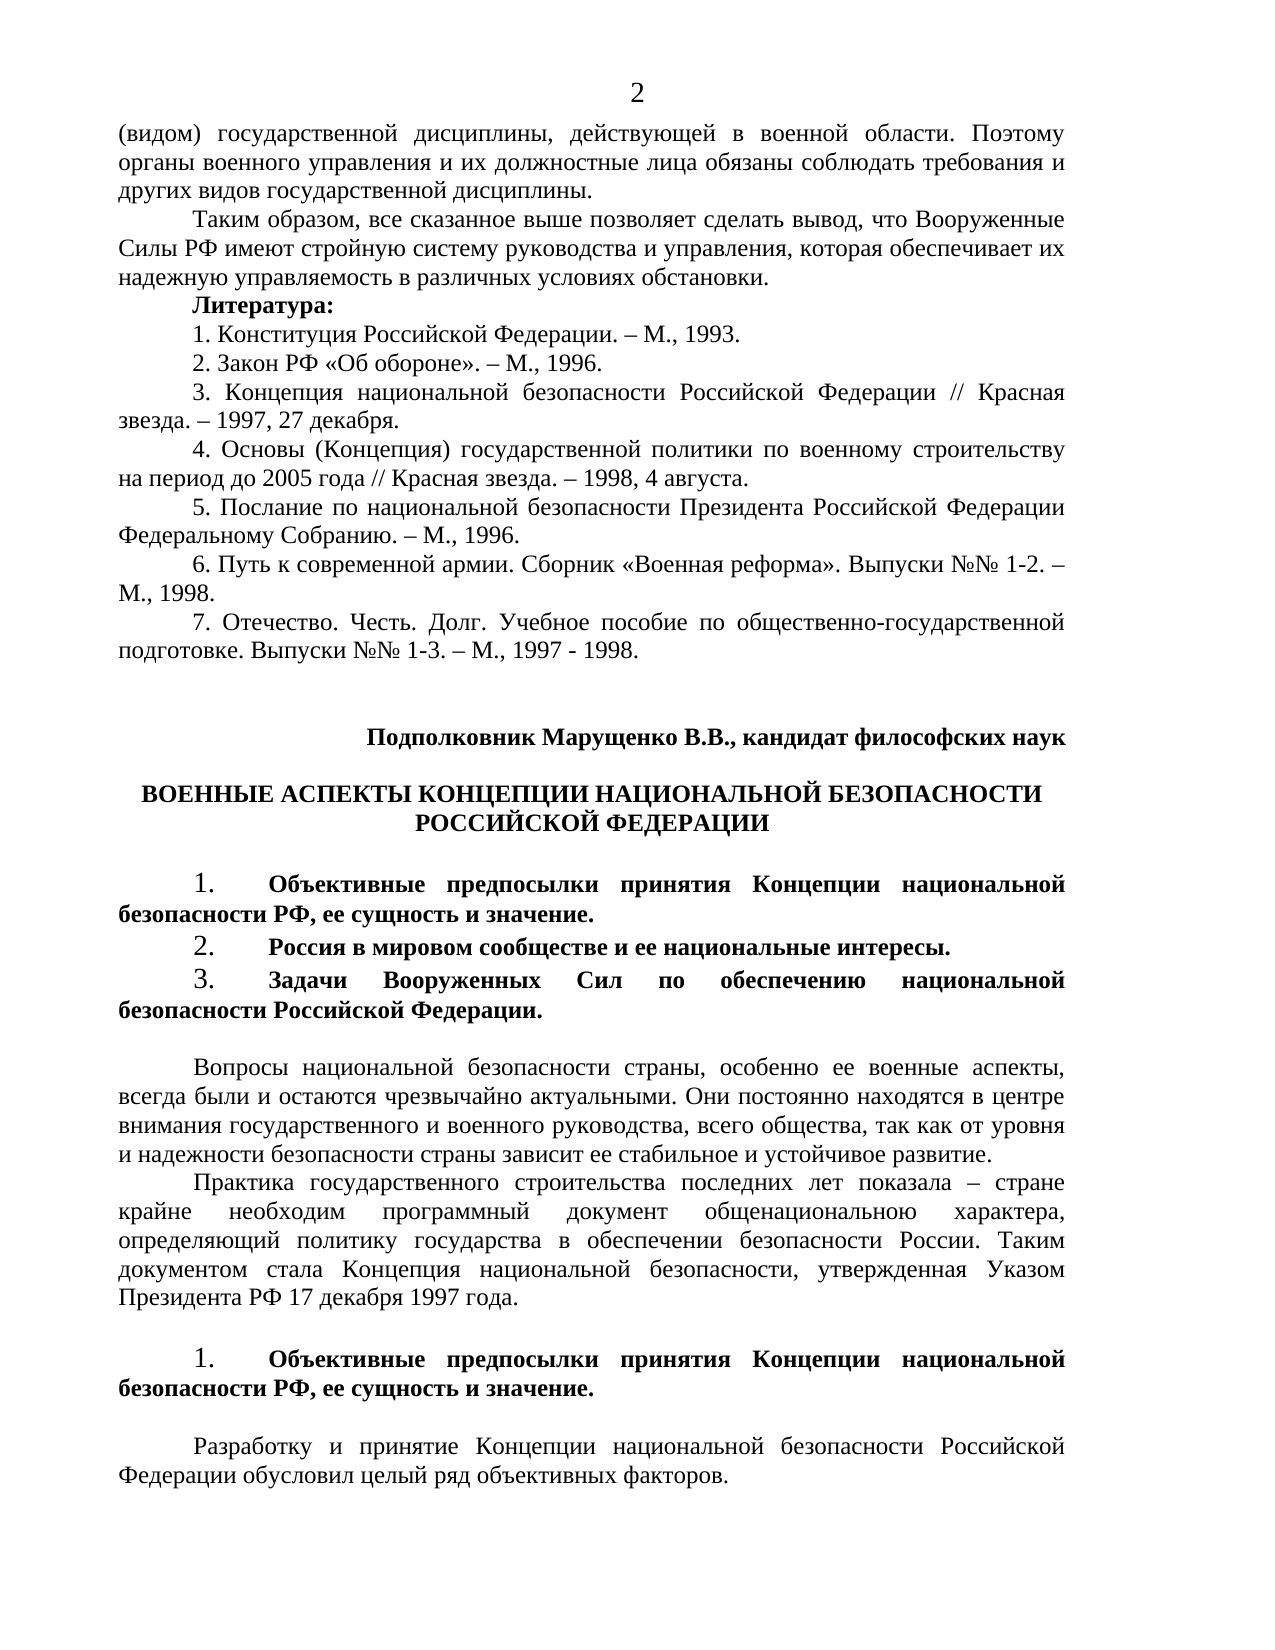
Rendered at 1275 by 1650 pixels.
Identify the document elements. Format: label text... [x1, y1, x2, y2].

text 4. Основы (Концепция) государственной политики по военному строительству на период до 2005 года // Красная звезда. – 1998, 4 августа. [118, 434, 1066, 492]
text 3. Концепция национальной безопасности Российской Федерации // Красная звезда. – 1997, 27 декабря. [118, 377, 1066, 434]
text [118, 118, 1066, 204]
text 5. Послание по национальной безопасности Президента Российской Федерации Федеральному Собранию. – М., 1996. [118, 492, 1066, 549]
text Вопросы национальной безопасности страны, особенно ее военные аспекты, всегда были и остаются чрезвычайно актуальными. Они постоянно находятся в центре внимания государственного и военного руководства, всего общества, так как от уровня и надежности безопасности страны зависит ее стабильное и устойчивое развитие. [118, 1052, 1066, 1167]
text ВОЕННЫЕ АСПЕКТЫ КОНЦЕПЦИИ НАЦИОНАЛЬНОЙ БЕЗОПАСНОСТИ РОССИЙСКОЙ ФЕДЕРАЦИИ [118, 779, 1066, 837]
text 1. Конституция Российской Федерации. – М., 1993. [118, 319, 1066, 348]
text 7. Отечество. Честь. Долг. Учебное пособие по общественно-государственной подготовке. Выпуски №№ 1-3. – М., 1997 - 1998. [118, 607, 1066, 664]
list Россия в мировом сообществе и ее национальные интересы. [118, 928, 1066, 961]
list Объективные предпосылки принятия Концепции национальной безопасности РФ, ее сущность и значение. [118, 866, 1066, 928]
text 6. Путь к современной армии. Сборник «Военная реформа». Выпуски №№ 1-2. – М., 1998. [118, 549, 1066, 607]
list Задачи Вооруженных Сил по обеспечению национальной безопасности Российской Федерации. [118, 961, 1066, 1024]
text Практика государственного строительства последних лет показала – стране крайне необходим программный документ общенациональною характера, определяющий политику государства в обеспечении безопасности России. Таким документом стала Концепция национальной безопасности, утвержденная Указом Президента РФ 17 декабря 1997 года. [118, 1167, 1066, 1311]
list Объективные предпосылки принятия Концепции национальной безопасности РФ, ее сущность и значение. [118, 1340, 1066, 1402]
text 2. Закон РФ «Об обороне». – М., 1996. [118, 348, 1066, 377]
text Подполковник Марущенко В.В., кандидат философских наук [118, 722, 1066, 751]
text Таким образом, все сказанное выше позволяет сделать вывод, что Вооруженные Силы РФ имеют стройную систему руководства и управления, которая обеспечивает их надежную управляемость в различных условиях обстановки. [118, 204, 1066, 291]
list Разработку и принятие Концепции национальной безопасности Российской Федерации обусловил целый ряд объективных факторов. [118, 1431, 1066, 1488]
text Литература: [118, 291, 1066, 319]
